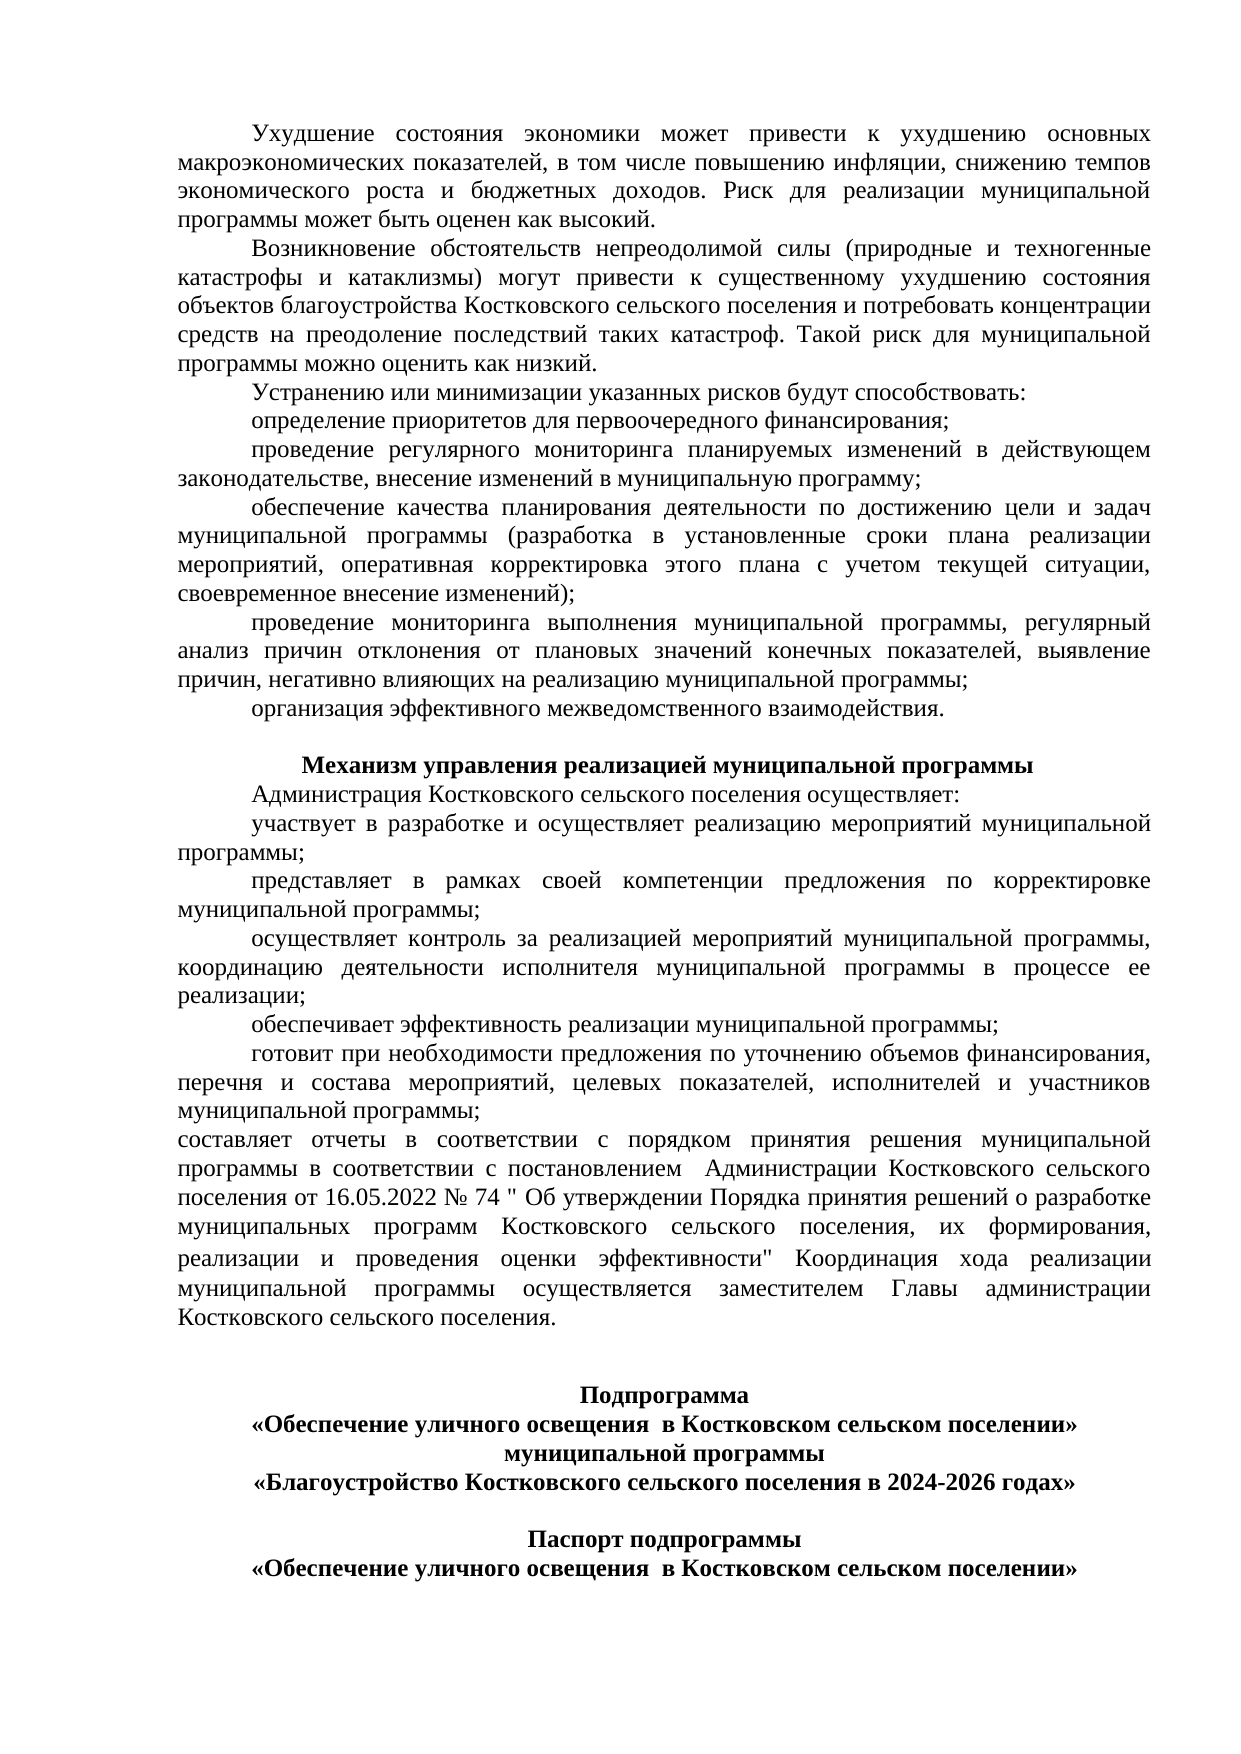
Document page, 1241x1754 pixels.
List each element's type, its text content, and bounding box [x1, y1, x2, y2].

text «Обеспечение уличного освещения в Костковском сельском поселении» [177, 1553, 1152, 1582]
text составляет отчеты в соответствии с порядком принятия решения муниципальной программы в соответствии с постановлением Администрации Костковского сельского поселения от 16.05.2022 № 74 " Об утверждении Порядка принятия решений о разработке муниципальных программ Костковского сельского поселения, их формирования, реализации и проведения оценки эффективности" Координация хода реализации муниципальной программы осуществляется заместителем Главы администрации Костковского сельского поселения. [177, 1124, 1152, 1331]
text готовит при необходимости предложения по уточнению объемов финансирования, перечня и состава мероприятий, целевых показателей, исполнителей и участников муниципальной программы; [177, 1038, 1152, 1124]
text обеспечивает эффективность реализации муниципальной программы; [177, 1009, 1152, 1038]
text Администрация Костковского сельского поселения осуществляет: [177, 779, 1152, 808]
text участвует в разработке и осуществляет реализацию мероприятий муниципальной программы; [177, 808, 1152, 866]
text Возникновение обстоятельств непреодолимой силы (природные и техногенные катастрофы и катаклизмы) могут привести к существенному ухудшению состояния объектов благоустройства Костковского сельского поселения и потребовать концентрации средств на преодоление последствий таких катастроф. Такой риск для муниципальной программы можно оценить как низкий. [177, 233, 1152, 377]
text осуществляет контроль за реализацией мероприятий муниципальной программы, координацию деятельности исполнителя муниципальной программы в процессе ее реализации; [177, 923, 1152, 1009]
text Подпрограмма [177, 1381, 1152, 1409]
text определение приоритетов для первоочередного финансирования; [177, 406, 1152, 434]
text «Благоустройство Костковского сельского поселения в 2024-2026 годах» [177, 1467, 1152, 1496]
text обеспечение качества планирования деятельности по достижению цели и задач муниципальной программы (разработка в установленные сроки плана реализации мероприятий, оперативная корректировка этого плана с учетом текущей ситуации, своевременное внесение изменений); [177, 492, 1152, 607]
text «Обеспечение уличного освещения в Костковском сельском поселении» муниципальной программы [177, 1409, 1152, 1467]
text Устранению или минимизации указанных рисков будут способствовать: [177, 377, 1152, 406]
text Паспорт подпрограммы [177, 1524, 1152, 1553]
text организация эффективного межведомственного взаимодействия. [177, 693, 1152, 722]
text Ухудшение состояния экономики может привести к ухудшению основных макроэкономических показателей, в том числе повышению инфляции, снижению темпов экономического роста и бюджетных доходов. Риск для реализации муниципальной программы может быть оценен как высокий. [177, 118, 1152, 233]
text проведение регулярного мониторинга планируемых изменений в действующем законодательстве, внесение изменений в муниципальную программу; [177, 434, 1152, 492]
text проведение мониторинга выполнения муниципальной программы, регулярный анализ причин отклонения от плановых значений конечных показателей, выявление причин, негативно влияющих на реализацию муниципальной программы; [177, 607, 1152, 693]
text Механизм управления реализацией муниципальной программы [177, 751, 1152, 779]
text представляет в рамках своей компетенции предложения по корректировке муниципальной программы; [177, 866, 1152, 923]
